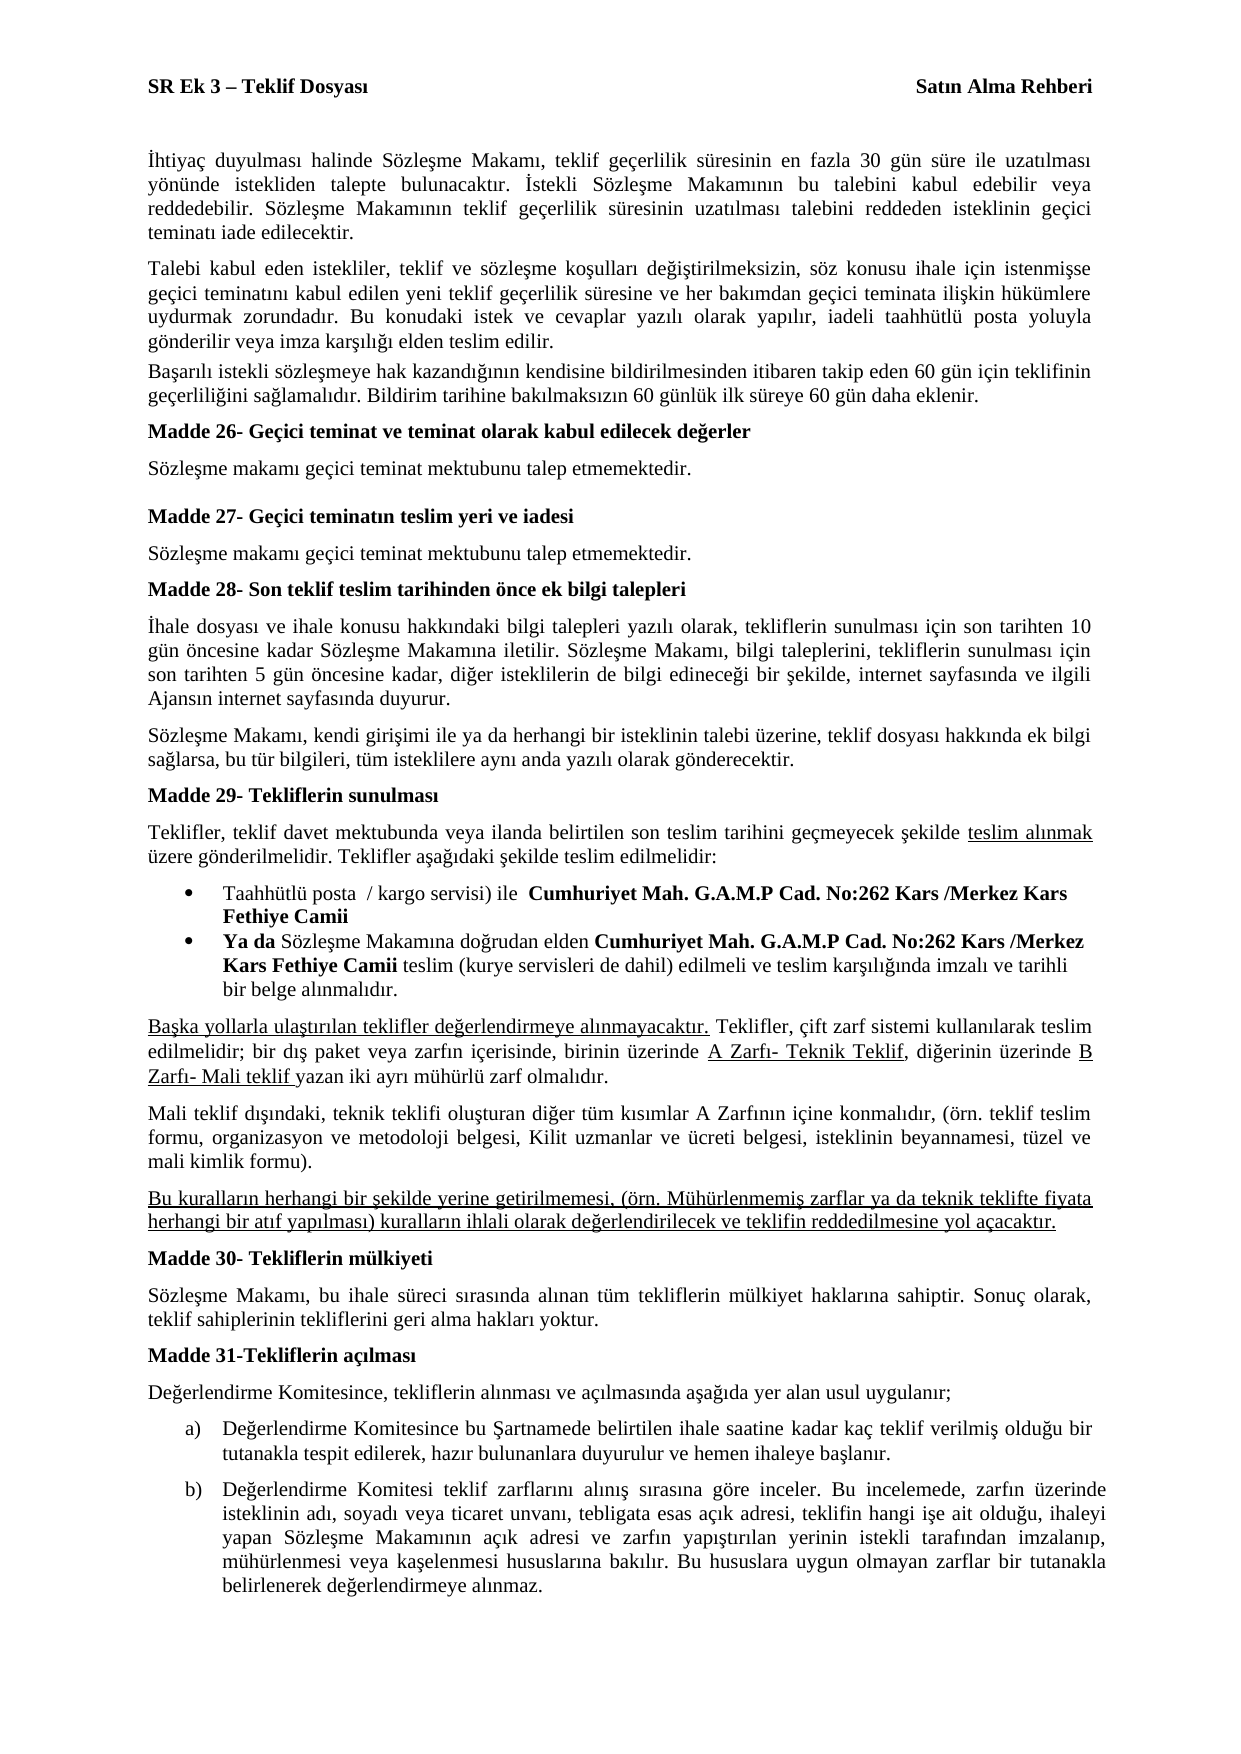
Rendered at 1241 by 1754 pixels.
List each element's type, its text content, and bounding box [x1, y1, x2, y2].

text Teklifler, teklif davet mektubunda veya ilanda belirtilen son teslim tarihini geçmeyecek şekilde teslim alınmak üzere gönderilmelidir. Teklifler aşağıdaki şekilde teslim edilmelidir: [148, 820, 1093, 868]
text Madde 28- Son teklif teslim tarihinden önce ek bilgi talepleri [148, 577, 1093, 601]
text Bu kuralların herhangi bir şekilde yerine getirilmemesi, (örn. Mühürlenmemiş zarflar ya da teknik teklifte fiyata herhangi bir atıf yapılması) kuralların ihlali olarak değerlendirilecek ve teklifin reddedilmesine yol açacaktır. [148, 1208, 1093, 1233]
text Madde 29- Tekliflerin sunulması [148, 783, 1093, 807]
text Sözleşme makamı geçici teminat mektubunu talep etmemektedir. [148, 456, 1093, 480]
text Sözleşme makamı geçici teminat mektubunu talep etmemektedir. [148, 541, 1093, 565]
text Madde 27- Geçici teminatın teslim yeri ve iadesi [148, 504, 1093, 528]
list Değerlendirme Komitesince bu Şartnamede belirtilen ihale saatine kadar kaç teklif verilmiş olduğu bir tutanakla tespit edilerek, hazır bulunanlara duyurulur ve hemen ihaleye başlanır. [185, 1416, 1093, 1464]
list Ya da Sözleşme Makamına doğrudan elden Cumhuriyet Mah. G.A.M.P Cad. No:262 Kars /Merkez Kars Fethiye Camii teslim (kurye servisleri de dahil) edilmeli ve teslim karşılığında imzalı ve tarihli bir belge alınmalıdır. [185, 928, 1093, 1001]
text Bu kuralların herhangi bir şekilde yerine getirilmemesi, (örn. Mühürlenmemiş zarflar ya da teknik teklifte fiyata herhangi bir atıf yapılması) kuralların ihlali olarak değerlendirilecek ve teklifin reddedilmesine yol açacaktır. [148, 1185, 1093, 1206]
text Madde 30- Tekliflerin mülkiyeti [148, 1246, 1093, 1270]
text Değerlendirme Komitesince, tekliflerin alınması ve açılmasında aşağıda yer alan usul uygulanır; [148, 1380, 1093, 1404]
text Başka yollarla ulaştırılan teklifler değerlendirmeye alınmayacaktır. Teklifler, çift zarf sistemi kullanılarak teslim edilmelidir; bir dış paket veya zarfın içerisinde, birinin üzerinde A Zarfı- Teknik Teklif, diğerinin üzerinde B Zarfı- Mali teklif yazan iki ayrı mühürlü zarf olmalıdır. [148, 1013, 1093, 1088]
text Mali teklif dışındaki, teknik teklifi oluşturan diğer tüm kısımlar A Zarfının içine konmalıdır, (örn. teklif teslim formu, organizasyon ve metodoloji belgesi, Kilit uzmanlar ve ücreti belgesi, isteklinin beyannamesi, tüzel ve mali kimlik formu). [148, 1101, 1093, 1173]
text Madde 31-Tekliflerin açılması [148, 1343, 1093, 1367]
text İhtiyaç duyulması halinde Sözleşme Makamı, teklif geçerlilik süresinin en fazla 30 gün süre ile uzatılması yönünde istekliden talepte bulunacaktır. İstekli Sözleşme Makamının bu talebini kabul edebilir veya reddedebilir. Sözleşme Makamının teklif geçerlilik süresinin uzatılması talebini reddeden isteklinin geçici teminatı iade edilecektir. [148, 148, 1093, 244]
list Taahhütlü posta / kargo servisi) ile Cumhuriyet Mah. G.A.M.P Cad. No:262 Kars /Merkez Kars Fethiye Camii [185, 880, 1093, 928]
text Başarılı istekli sözleşmeye hak kazandığının kendisine bildirilmesinden itibaren takip eden 60 gün için teklifinin geçerliliğini sağlamalıdır. Bildirim tarihine bakılmaksızın 60 günlük ilk süreye 60 gün daha eklenir. [148, 359, 1093, 407]
text Sözleşme Makamı, bu ihale süreci sırasında alınan tüm tekliflerin mülkiyet haklarına sahiptir. Sonuç olarak, teklif sahiplerinin tekliflerini geri alma hakları yoktur. [148, 1283, 1093, 1331]
text Talebi kabul eden istekliler, teklif ve sözleşme koşulları değiştirilmeksizin, söz konusu ihale için istenmişse geçici teminatını kabul edilen yeni teklif geçerlilik süresine ve her bakımdan geçici teminata ilişkin hükümlere uydurmak zorundadır. Bu konudaki istek ve cevaplar yazılı olarak yapılır, iadeli taahhütlü posta yoluyla gönderilir veya imza karşılığı elden teslim edilir. [148, 256, 1093, 353]
text Sözleşme Makamı, kendi girişimi ile ya da herhangi bir isteklinin talebi üzerine, teklif dosyası hakkında ek bilgi sağlarsa, bu tür bilgileri, tüm isteklilere aynı anda yazılı olarak gönderecektir. [148, 723, 1093, 771]
text İhale dosyası ve ihale konusu hakkındaki bilgi talepleri yazılı olarak, tekliflerin sunulması için son tarihten 10 gün öncesine kadar Sözleşme Makamına iletilir. Sözleşme Makamı, bilgi taleplerini, tekliflerin sunulması için son tarihten 5 gün öncesine kadar, diğer isteklilerin de bilgi edineceği bir şekilde, internet sayfasında ve ilgili Ajansın internet sayfasında duyurur. [148, 614, 1093, 710]
text Madde 26- Geçici teminat ve teminat olarak kabul edilecek değerler [148, 419, 1093, 443]
list Değerlendirme Komitesi teklif zarflarını alınış sırasına göre inceler. Bu incelemede, zarfın üzerinde isteklinin adı, soyadı veya ticaret unvanı, tebligata esas açık adresi, teklifin hangi işe ait olduğu, ihaleyi yapan Sözleşme Makamının açık adresi ve zarfın yapıştırılan yerinin istekli tarafından imzalanıp, mühürlenmesi veya kaşelenmesi hususlarına bakılır. Bu hususlara uygun olmayan zarflar bir tutanakla belirlenerek değerlendirmeye alınmaz. [185, 1477, 1107, 1597]
